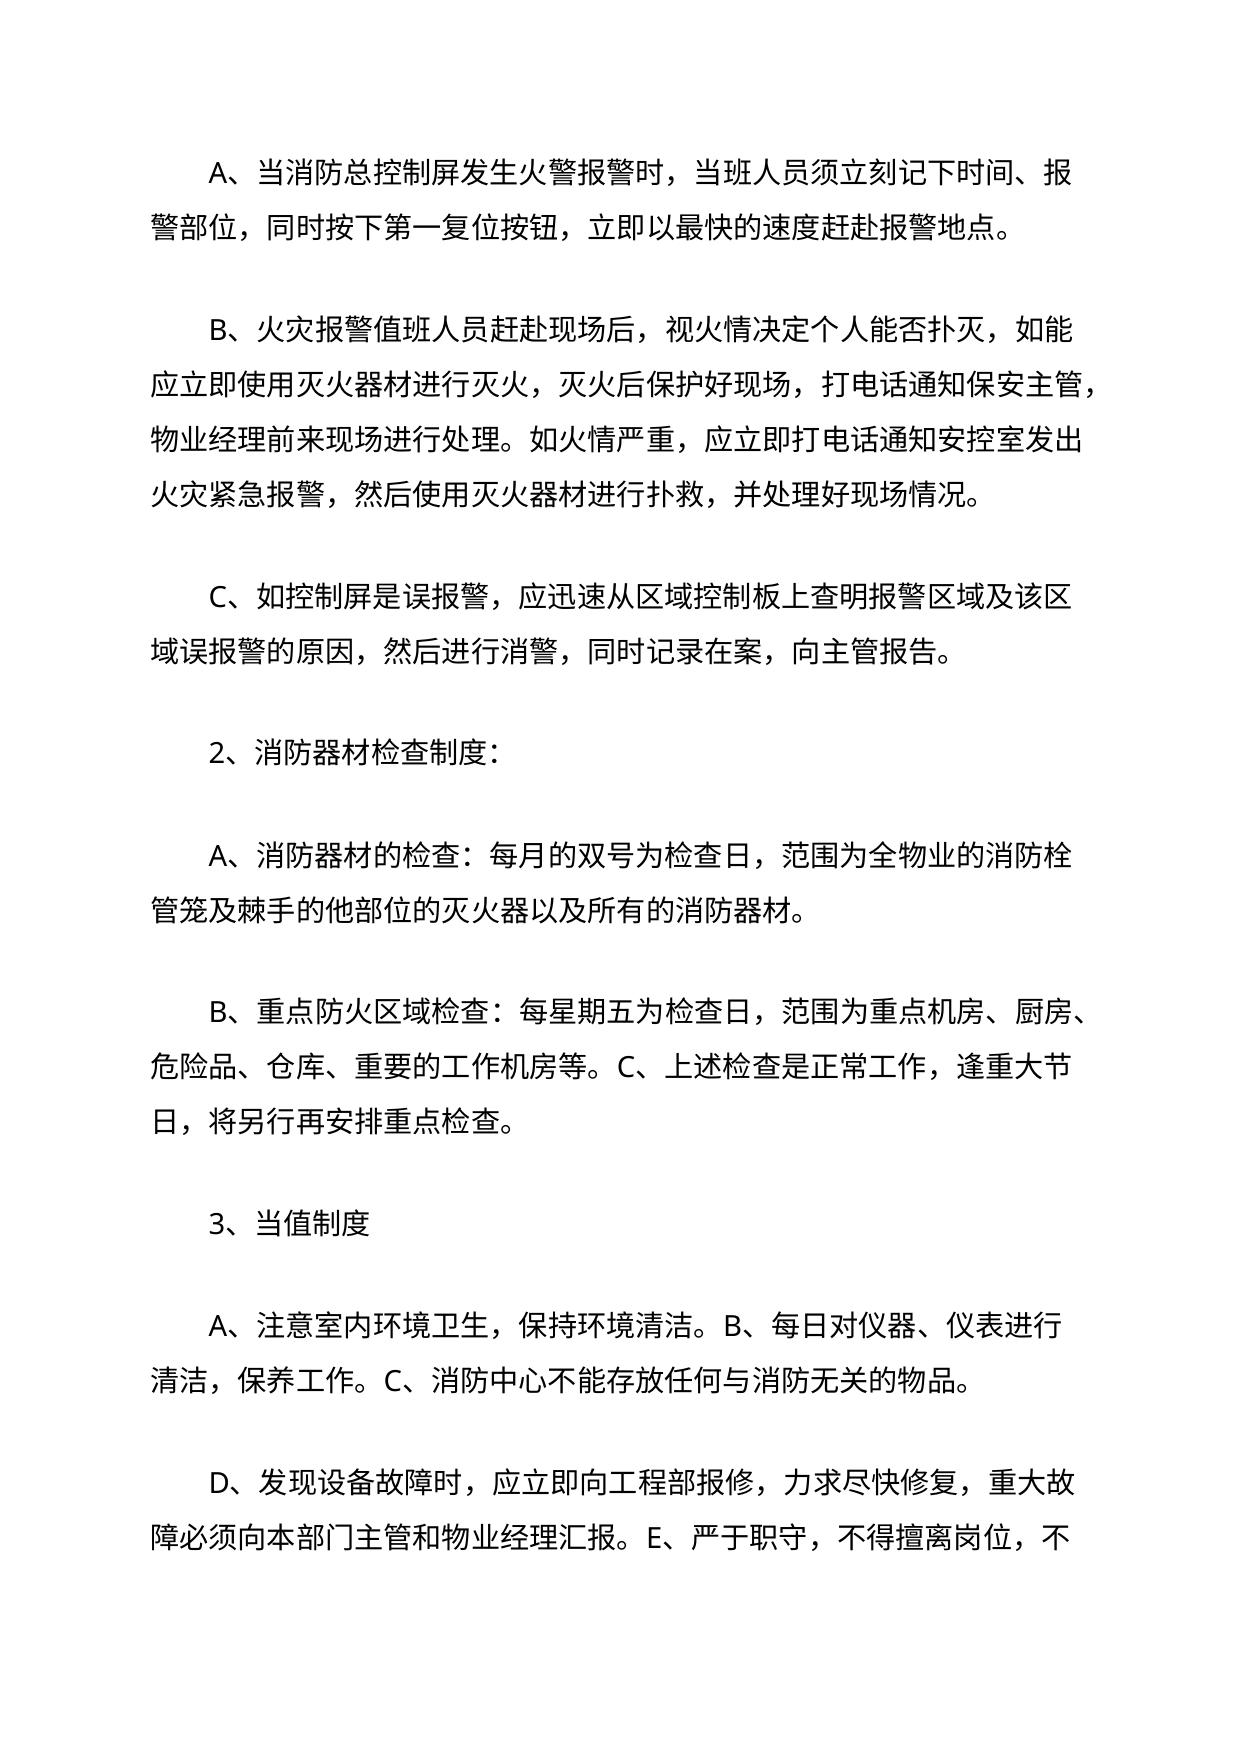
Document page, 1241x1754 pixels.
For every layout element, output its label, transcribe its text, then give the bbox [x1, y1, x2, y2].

text A、消防器材的检查：每月的双号为检查日，范围为全物业的消防栓管笼及棘手的他部位的灭火器以及所有的消防器材。 [150, 832, 1090, 929]
text B、火灾报警值班人员赶赴现场后，视火情决定个人能否扑灭，如能应立即使用灭火器材进行灭火，灭火后保护好现场，打电话通知保安主管，物业经理前来现场进行处理。如火情严重，应立即打电话通知安控室发出火灾紧急报警，然后使用灭火器材进行扑救，并处理好现场情况。 [150, 307, 1090, 514]
text 2、消防器材检查制度： [150, 730, 1090, 772]
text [150, 1459, 1090, 1557]
text A、注意室内环境卫生，保持环境清洁。B、每日对仪器、仪表进行清洁，保养工作。C、消防中心不能存放任何与消防无关的物品。 [150, 1303, 1090, 1400]
text 3、当值制度 [150, 1201, 1090, 1243]
text B、重点防火区域检查：每星期五为检查日，范围为重点机房、厨房、危险品、仓库、重要的工作机房等。C、上述检查是正常工作，逢重大节日，将另行再安排重点检查。 [150, 989, 1090, 1141]
text C、如控制屏是误报警，应迅速从区域控制板上查明报警区域及该区域误报警的原因，然后进行消警，同时记录在案，向主管报告。 [150, 573, 1090, 671]
text A、当消防总控制屏发生火警报警时，当班人员须立刻记下时间、报警部位，同时按下第一复位按钮，立即以最快的速度赶赴报警地点。 [150, 150, 1090, 247]
